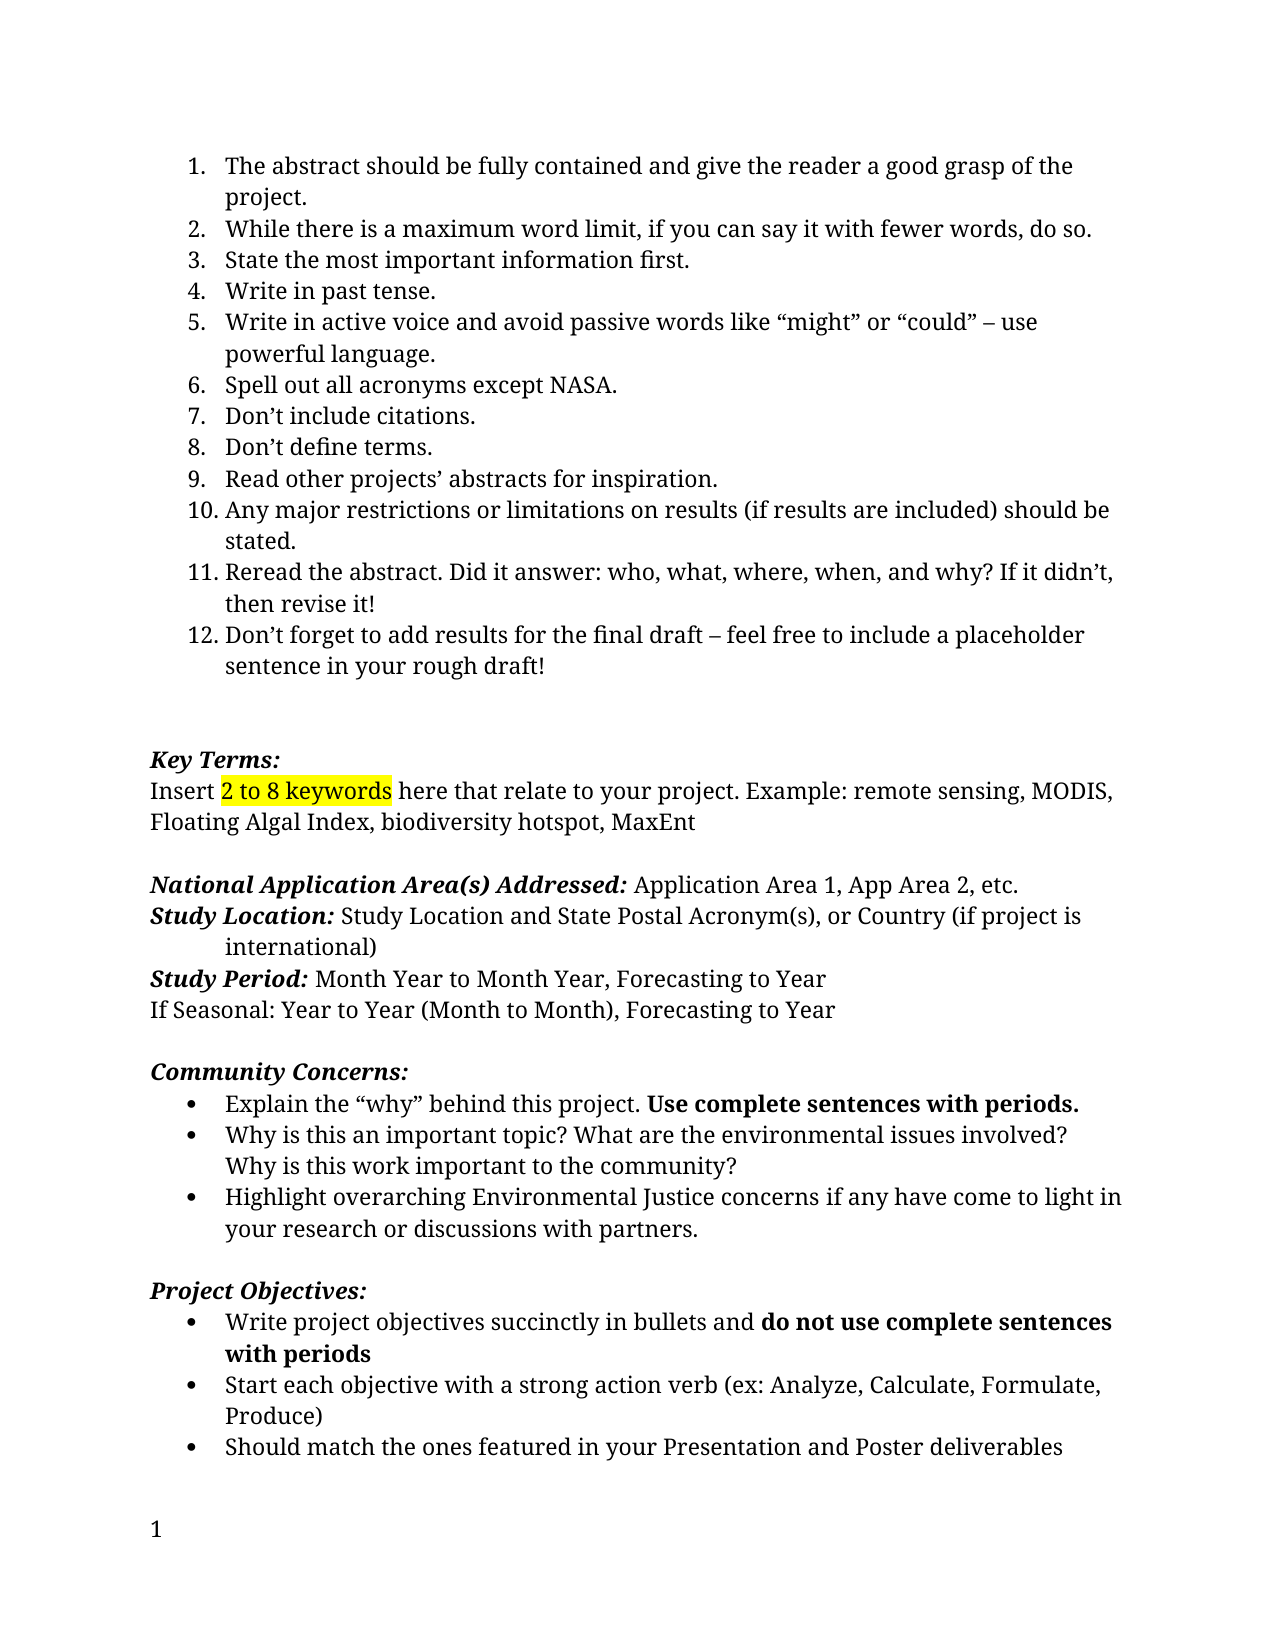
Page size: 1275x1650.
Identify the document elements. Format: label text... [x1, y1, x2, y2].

list The abstract should be fully contained and give the reader a good grasp of the project. [187, 150, 1125, 212]
list State the most important information first. [187, 244, 1125, 275]
text Community Concerns: [150, 1056, 1125, 1087]
list Write project objectives succinctly in bullets and do not use complete sentences with periods [187, 1306, 1125, 1369]
text Key Terms: [150, 744, 1125, 775]
text Project Objectives: [150, 1275, 1125, 1306]
list Read other projects’ abstracts for inspiration. [187, 462, 1125, 494]
text Insert 2 to 8 keywords here that relate to your project. Example: remote sensing, MODIS, Floating Algal Index, biodiversity hotspot, MaxEnt [150, 775, 1125, 837]
text Study Location: Study Location and State Postal Acronym(s), or Country (if project is international) [150, 900, 1125, 962]
text If Seasonal: Year to Year (Month to Month), Forecasting to Year [150, 994, 1125, 1025]
list Don’t include citations. [187, 400, 1125, 431]
list Write in past tense. [187, 275, 1125, 306]
list Any major restrictions or limitations on results (if results are included) should be stated. [187, 494, 1125, 556]
text Study Period: Month Year to Month Year, Forecasting to Year [150, 962, 1125, 994]
list Spell out all acronyms except NASA. [187, 369, 1125, 400]
list Should match the ones featured in your Presentation and Poster deliverables [187, 1431, 1125, 1462]
list Don’t forget to add results for the final draft – feel free to include a placeholder sentence in your rough draft! [187, 619, 1125, 681]
list Start each objective with a strong action verb (ex: Analyze, Calculate, Formulate, Produce) [187, 1369, 1125, 1431]
list Explain the “why” behind this project. Use complete sentences with periods. [187, 1087, 1125, 1119]
list Highlight overarching Environmental Justice concerns if any have come to light in your research or discussions with partners. [187, 1181, 1125, 1244]
text National Application Area(s) Addressed: Application Area 1, App Area 2, etc. [150, 869, 1125, 900]
list Reread the abstract. Did it answer: who, what, where, when, and why? If it didn’t, then revise it! [187, 556, 1125, 619]
list Write in active voice and avoid passive words like “might” or “could” – use powerful language. [187, 306, 1125, 369]
list While there is a maximum word limit, if you can say it with fewer words, do so. [187, 212, 1125, 244]
list Why is this an important topic? What are the environmental issues involved? Why is this work important to the community? [187, 1119, 1125, 1181]
list Don’t define terms. [187, 431, 1125, 462]
